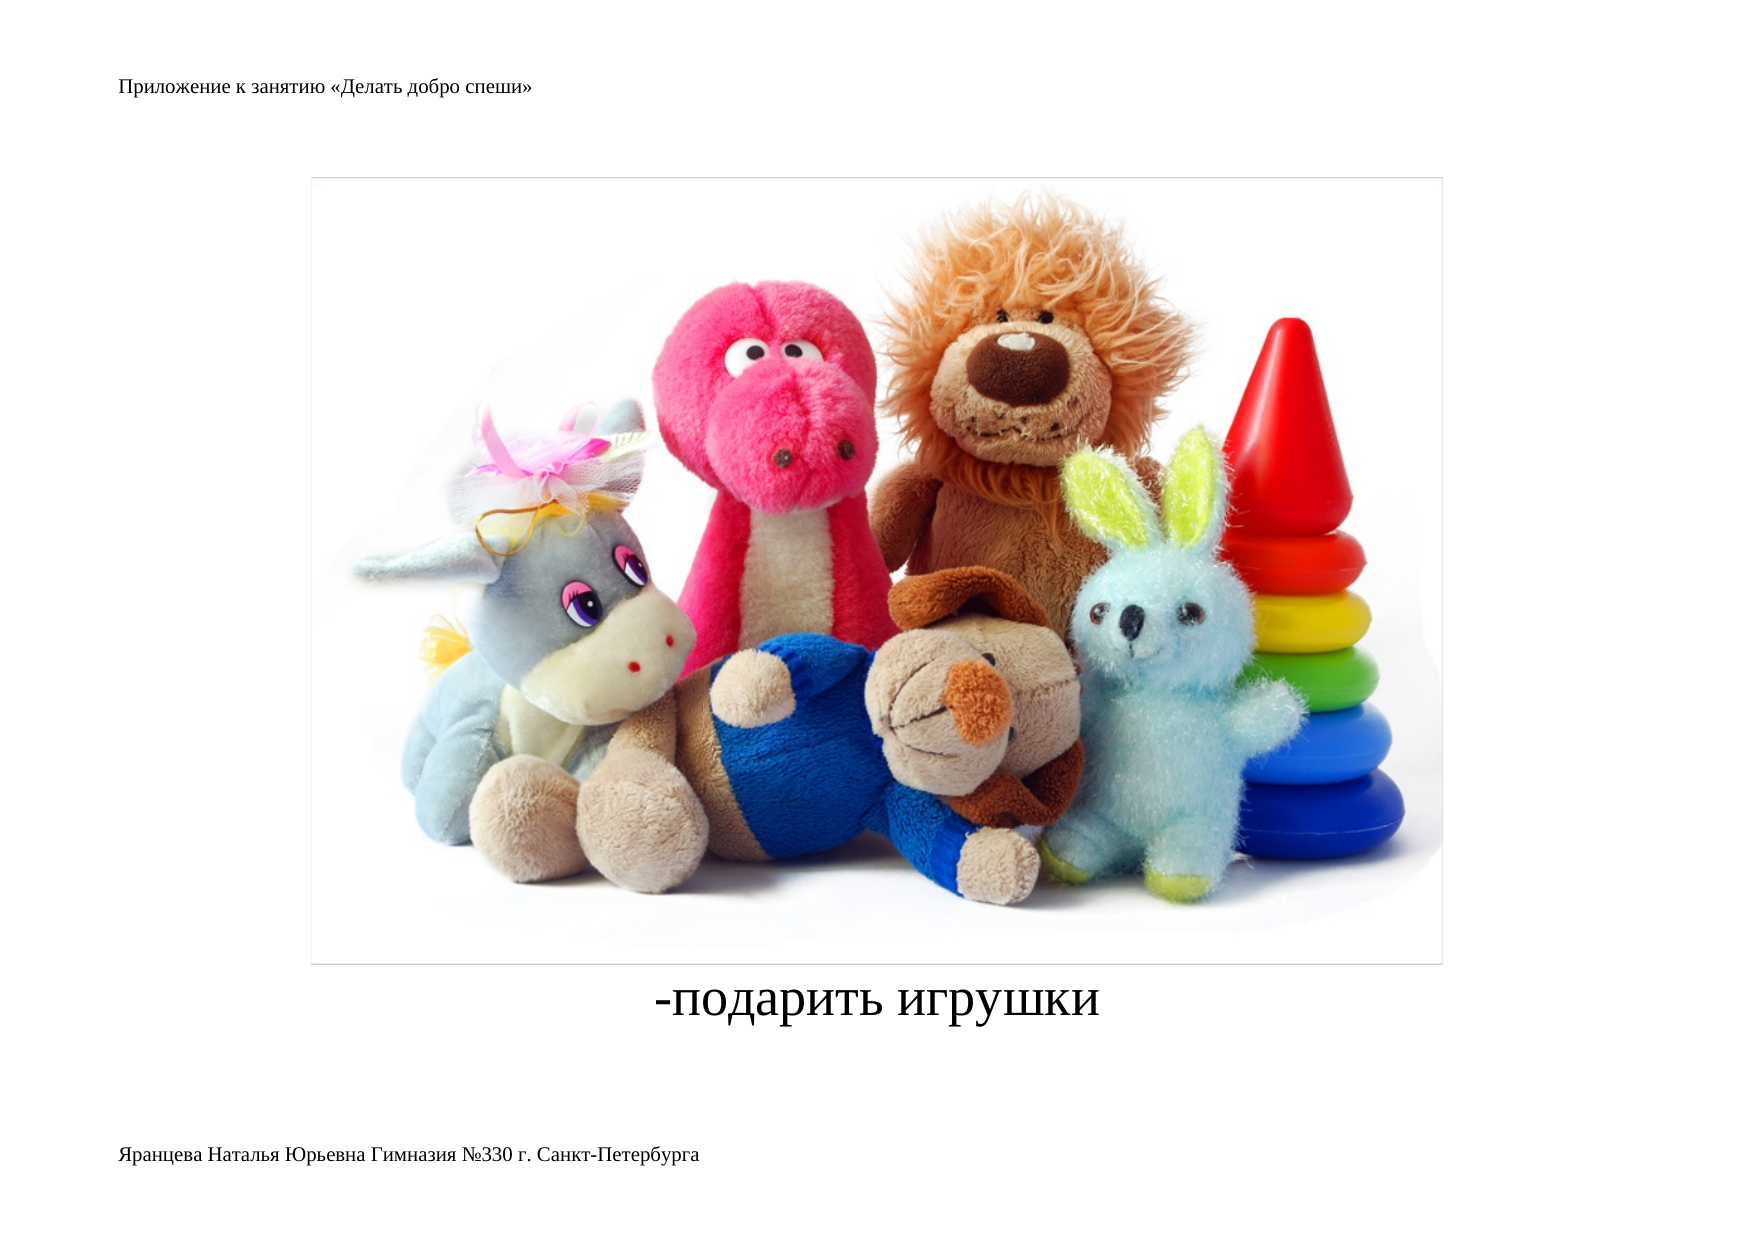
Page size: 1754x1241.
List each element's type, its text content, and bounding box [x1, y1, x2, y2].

picture [311, 177, 1444, 965]
text -подарить игрушки [118, 965, 1636, 1027]
